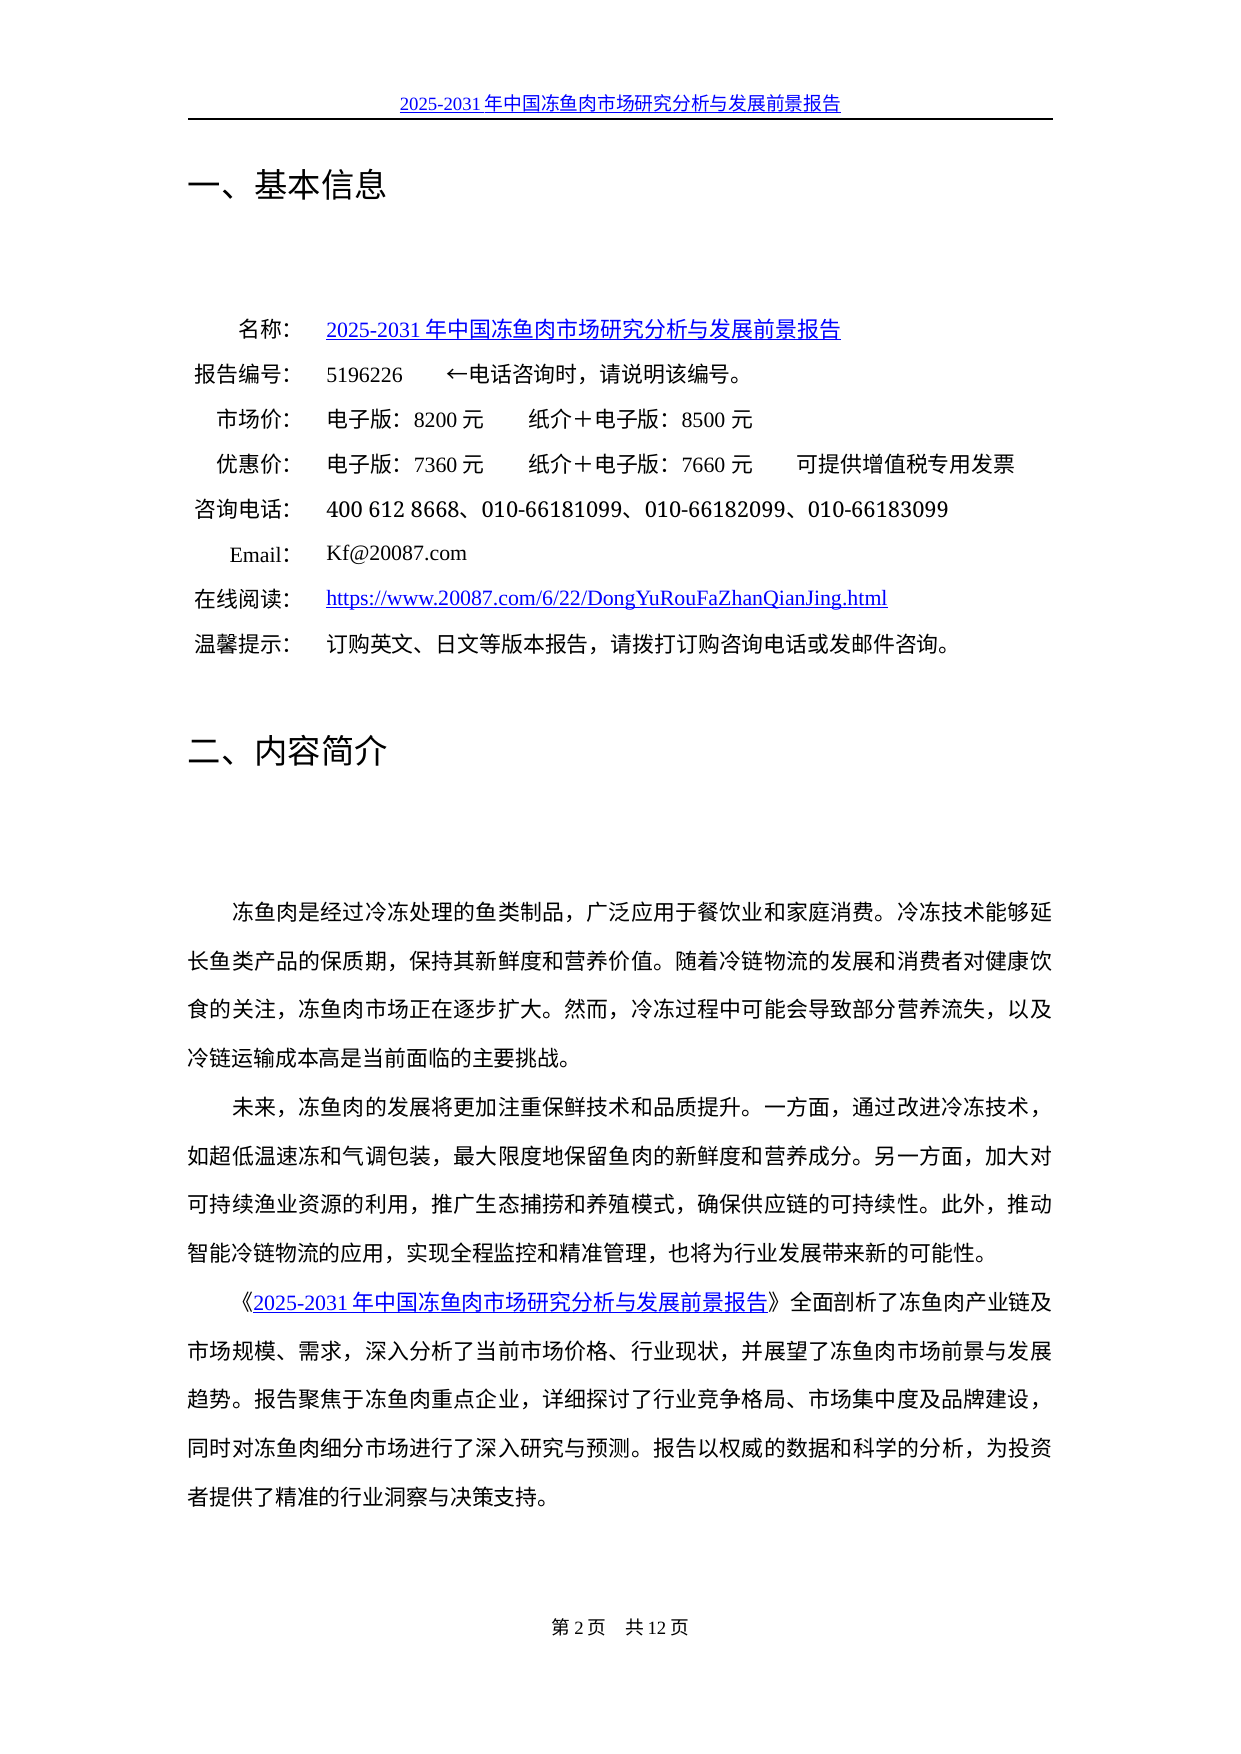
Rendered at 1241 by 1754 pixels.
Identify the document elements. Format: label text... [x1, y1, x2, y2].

table_cell 报告编号： [167, 357, 315, 402]
table_cell 400 612 8668、010-66181099、010-66182099、010-66183099 [315, 492, 1073, 537]
table_header 2025-2031年中国冻鱼肉市场研究分析与发展前景报告 [315, 312, 1073, 357]
title 二、内容简介 [187, 717, 1053, 782]
table_cell [315, 582, 1073, 627]
title 一、基本信息 [187, 150, 1053, 215]
table_cell 电子版：8200 元 纸介＋电子版：8500 元 [315, 402, 1073, 447]
table_cell 温馨提示： [167, 627, 315, 672]
table_cell Email： [167, 537, 315, 582]
table_cell 咨询电话： [167, 492, 315, 537]
table_cell 电子版：7360 元 纸介＋电子版：7660 元 可提供增值税专用发票 [315, 447, 1073, 492]
table_cell Kf@20087.com [315, 537, 1073, 582]
table_cell 优惠价： [167, 447, 315, 492]
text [187, 894, 1053, 1512]
table_cell 订购英文、日文等版本报告，请拨打订购咨询电话或发邮件咨询。 [315, 627, 1073, 672]
table_header 名称： [167, 312, 315, 357]
table_cell 市场价： [167, 402, 315, 447]
table_cell 5196226 ←电话咨询时，请说明该编号。 [315, 357, 1073, 402]
table_cell 在线阅读： [167, 582, 315, 627]
